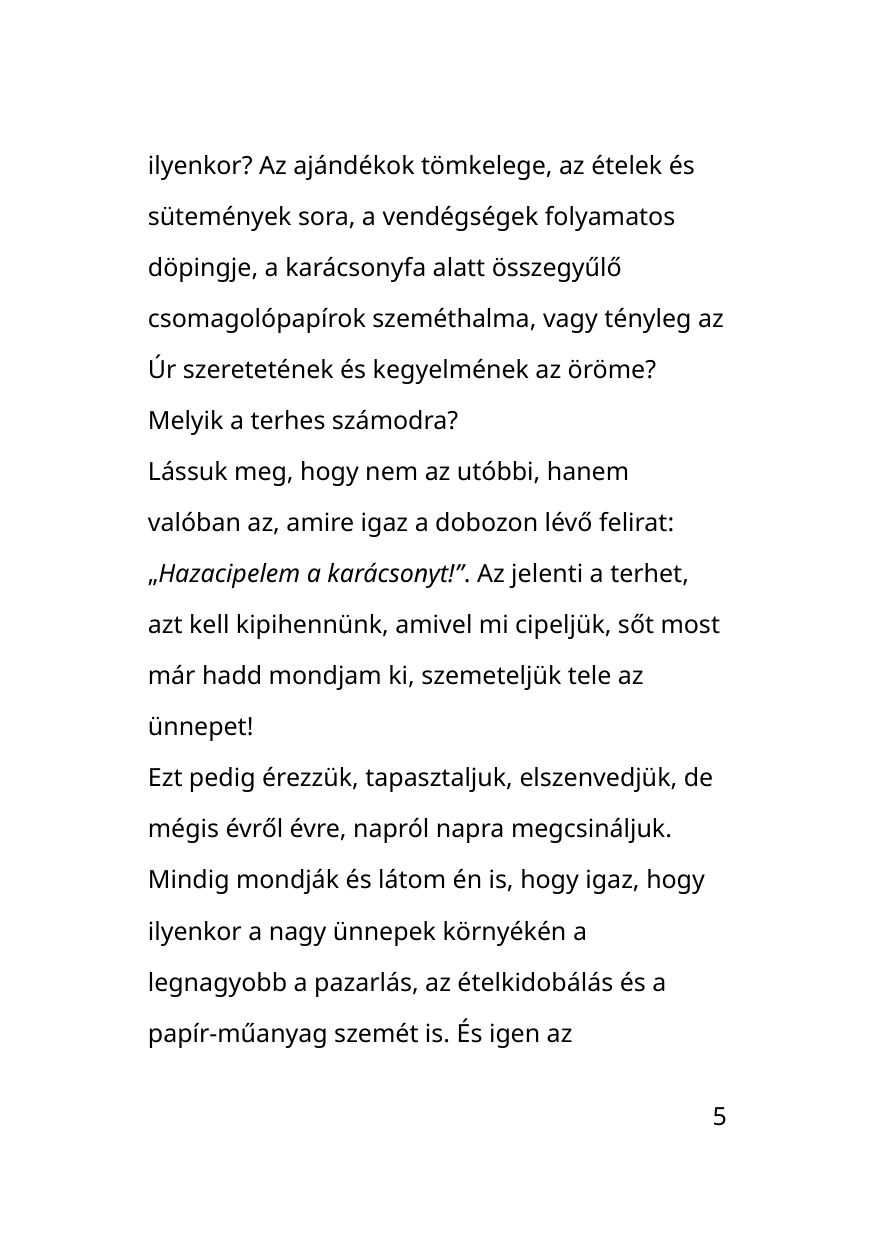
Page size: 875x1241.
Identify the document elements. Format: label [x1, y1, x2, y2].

text [148, 148, 726, 1049]
